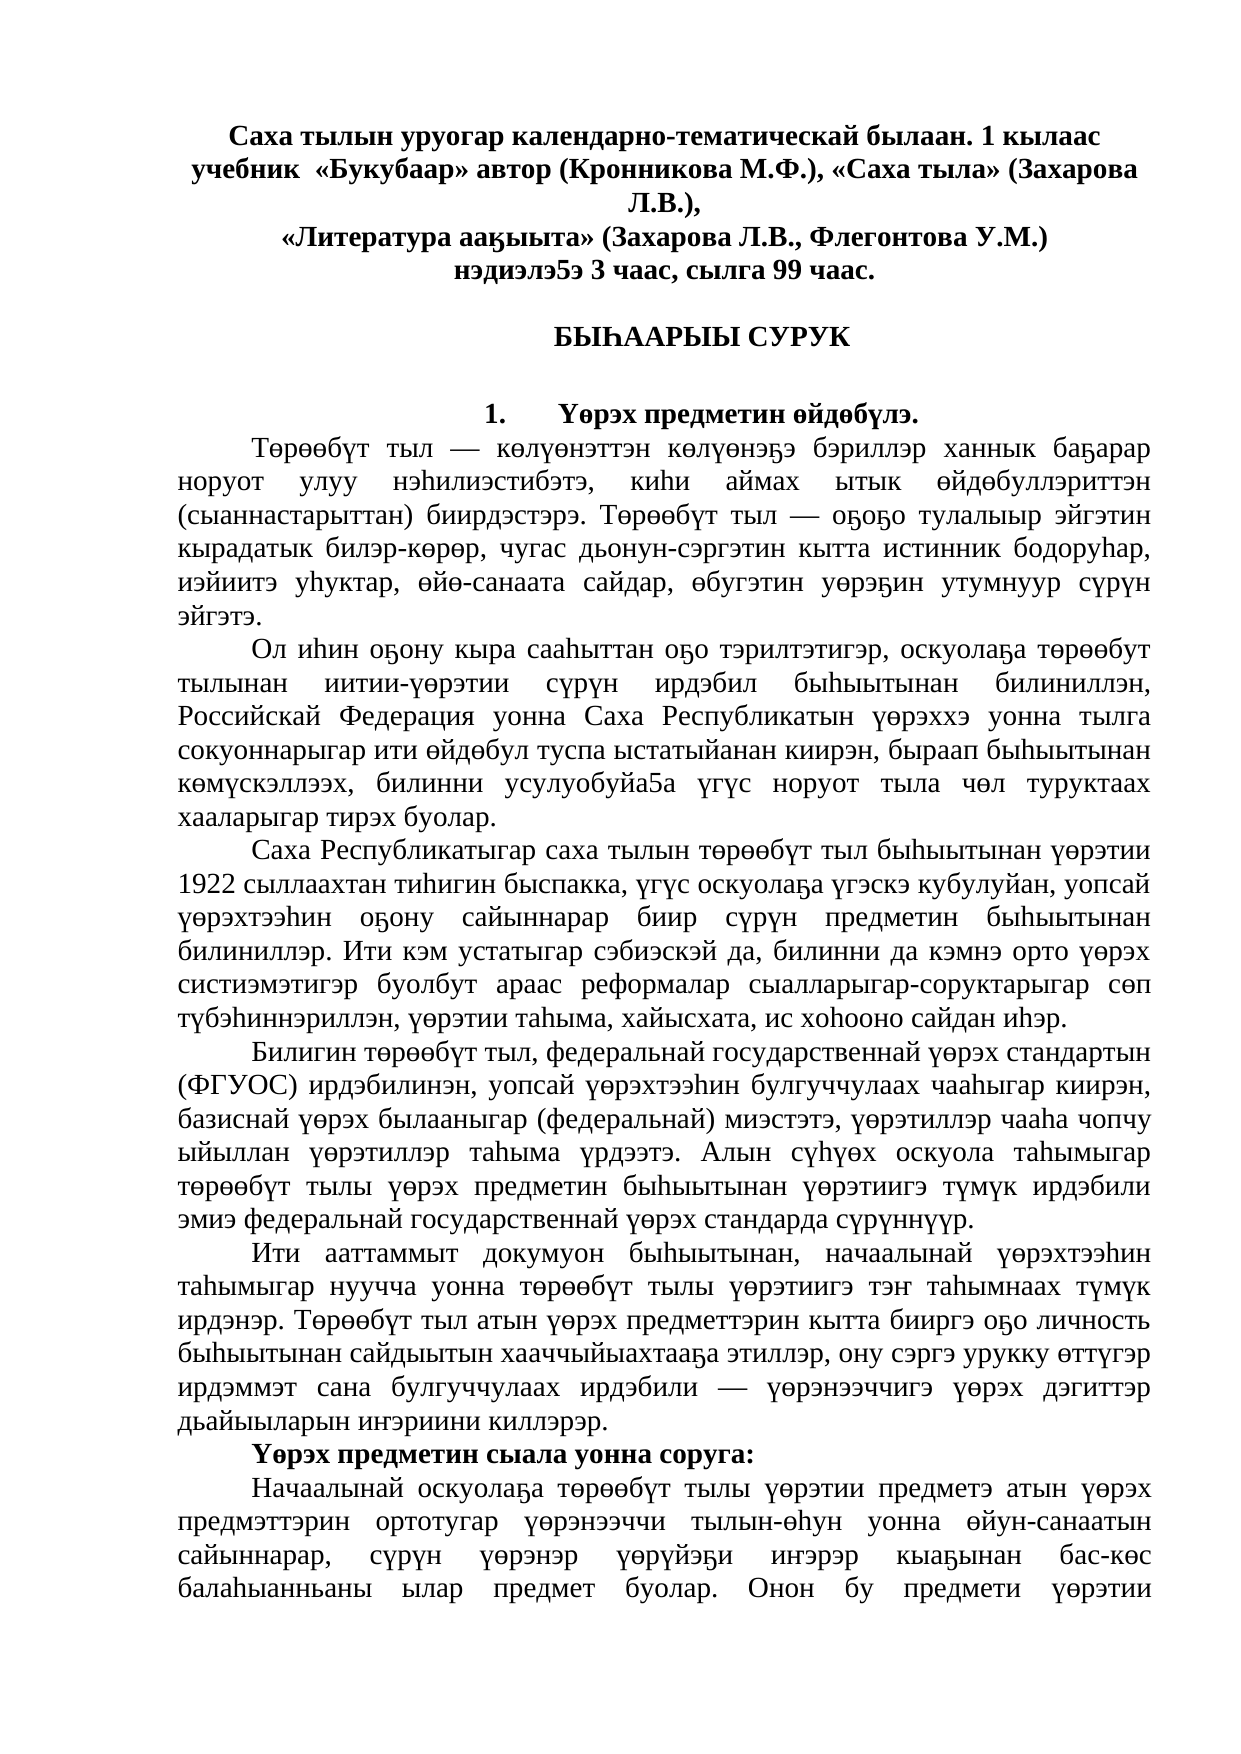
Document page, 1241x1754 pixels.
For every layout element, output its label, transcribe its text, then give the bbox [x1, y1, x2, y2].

text Саха Республикатыгар саха тылын төрөөбүт тыл быһыытынан үөрэтии 1922 сыллаахтан тиһигин быспакка, үгүс оскуолаҕа үгэскэ кубулуйан, уопсай үөрэхтээһин оҕону сайыннарар биир сүрүн предметин быһыытынан билиниллэр. Ити кэм устатыгар сэбиэскэй да, билинни да кэмнэ орто үөрэх систиэмэтигэр буолбут араас реформалар сыалларыгар-соруктарыгар сөп түбэһиннэриллэн, үөрэтии таһыма, хайысхата, ис хоһооно сайдан иһэр. [177, 832, 1152, 1034]
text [177, 1470, 1152, 1604]
text Ити ааттаммыт докумуон быһыытынан, начаалынай үөрэхтээһин таһымыгар нуучча уонна төрөөбүт тылы үөрэтиигэ тэҥ таһымнаах түмүк ирдэнэр. Төрөөбүт тыл атын үөрэх предметтэрин кытта бииргэ оҕо личность быһыытынан сайдыытын хааччыйыахтааҕа этиллэр, ону сэргэ урукку өттүгэр ирдэммэт сана булгуччулаах ирдэбили — үөрэнээччигэ үөрэх дэгиттэр дьайыыларын иҥэриини киллэрэр. [177, 1235, 1152, 1436]
text Төрөөбүт тыл — көлүөнэттэн көлүөнэҕэ бэриллэр ханнык баҕарар норуот улуу нэһилиэстибэтэ, киһи аймах ытык өйдөбуллэриттэн (сыаннастарыттан) биирдэстэрэ. Төрөөбүт тыл — оҕоҕо тулалыыр эйгэтин кырадатык билэр-көрөр, чугас дьонун-сэргэтин кытта истинник бодоруһар, иэйиитэ уһуктар, өйө-санаата сайдар, өбугэтин уөрэҕин утумнуур сүрүн эйгэтэ. [177, 430, 1152, 631]
text нэдиэлэ5э 3 чаас, сылга 99 чаас. [177, 252, 1152, 286]
list Үөрэх предметин өйдөбүлэ. [177, 396, 1152, 430]
text Үөрэх предметин сыала уонна соруга: [177, 1436, 1152, 1470]
text учебник «Букубаар» автор (Кронникова М.Ф.), «Саха тыла» (Захарова Л.В.), [177, 152, 1152, 219]
text Билигин төрөөбүт тыл, федеральнай государственнай үөрэх стандартын (ФГУОС) ирдэбилинэн, уопсай үөрэхтээһин булгуччулаах чааһыгар киирэн, базиснай үөрэх былааныгар (федеральнай) миэстэтэ, үөрэтиллэр чааһа чопчу ыйыллан үөрэтиллэр таһыма үрдээтэ. Алын сүһүөх оскуола таһымыгар төрөөбүт тылы үөрэх предметин быһыытынан үөрэтиигэ түмүк ирдэбили эмиэ федеральнай государственнай үөрэх стандарда сүрүннүүр. [177, 1034, 1152, 1235]
text Саха тылын уруогар календарно-тематическай былаан. 1 кылаас [177, 118, 1152, 152]
text БЫҺААРЫЫ СУРУК [252, 319, 1152, 353]
text Ол иһин оҕону кыра сааһыттан оҕо тэрилтэтигэр, оскуолаҕа төрөөбут тылынан иитии-үөрэтии сүрүн ирдэбил быһыытынан билиниллэн, Российскай Федерация уонна Саха Республикатын үөрэххэ уонна тылга сокуоннарыгар ити өйдөбул туспа ыстатыйанан киирэн, быраап быһыытынан көмүскэллээх, билинни усулуобуйа5а үгүс норуот тыла чөл туруктаах хааларыгар тирэх буолар. [177, 631, 1152, 832]
text «Литература ааӄыыта» (Захарова Л.В., Флегонтова У.М.) [177, 219, 1152, 252]
